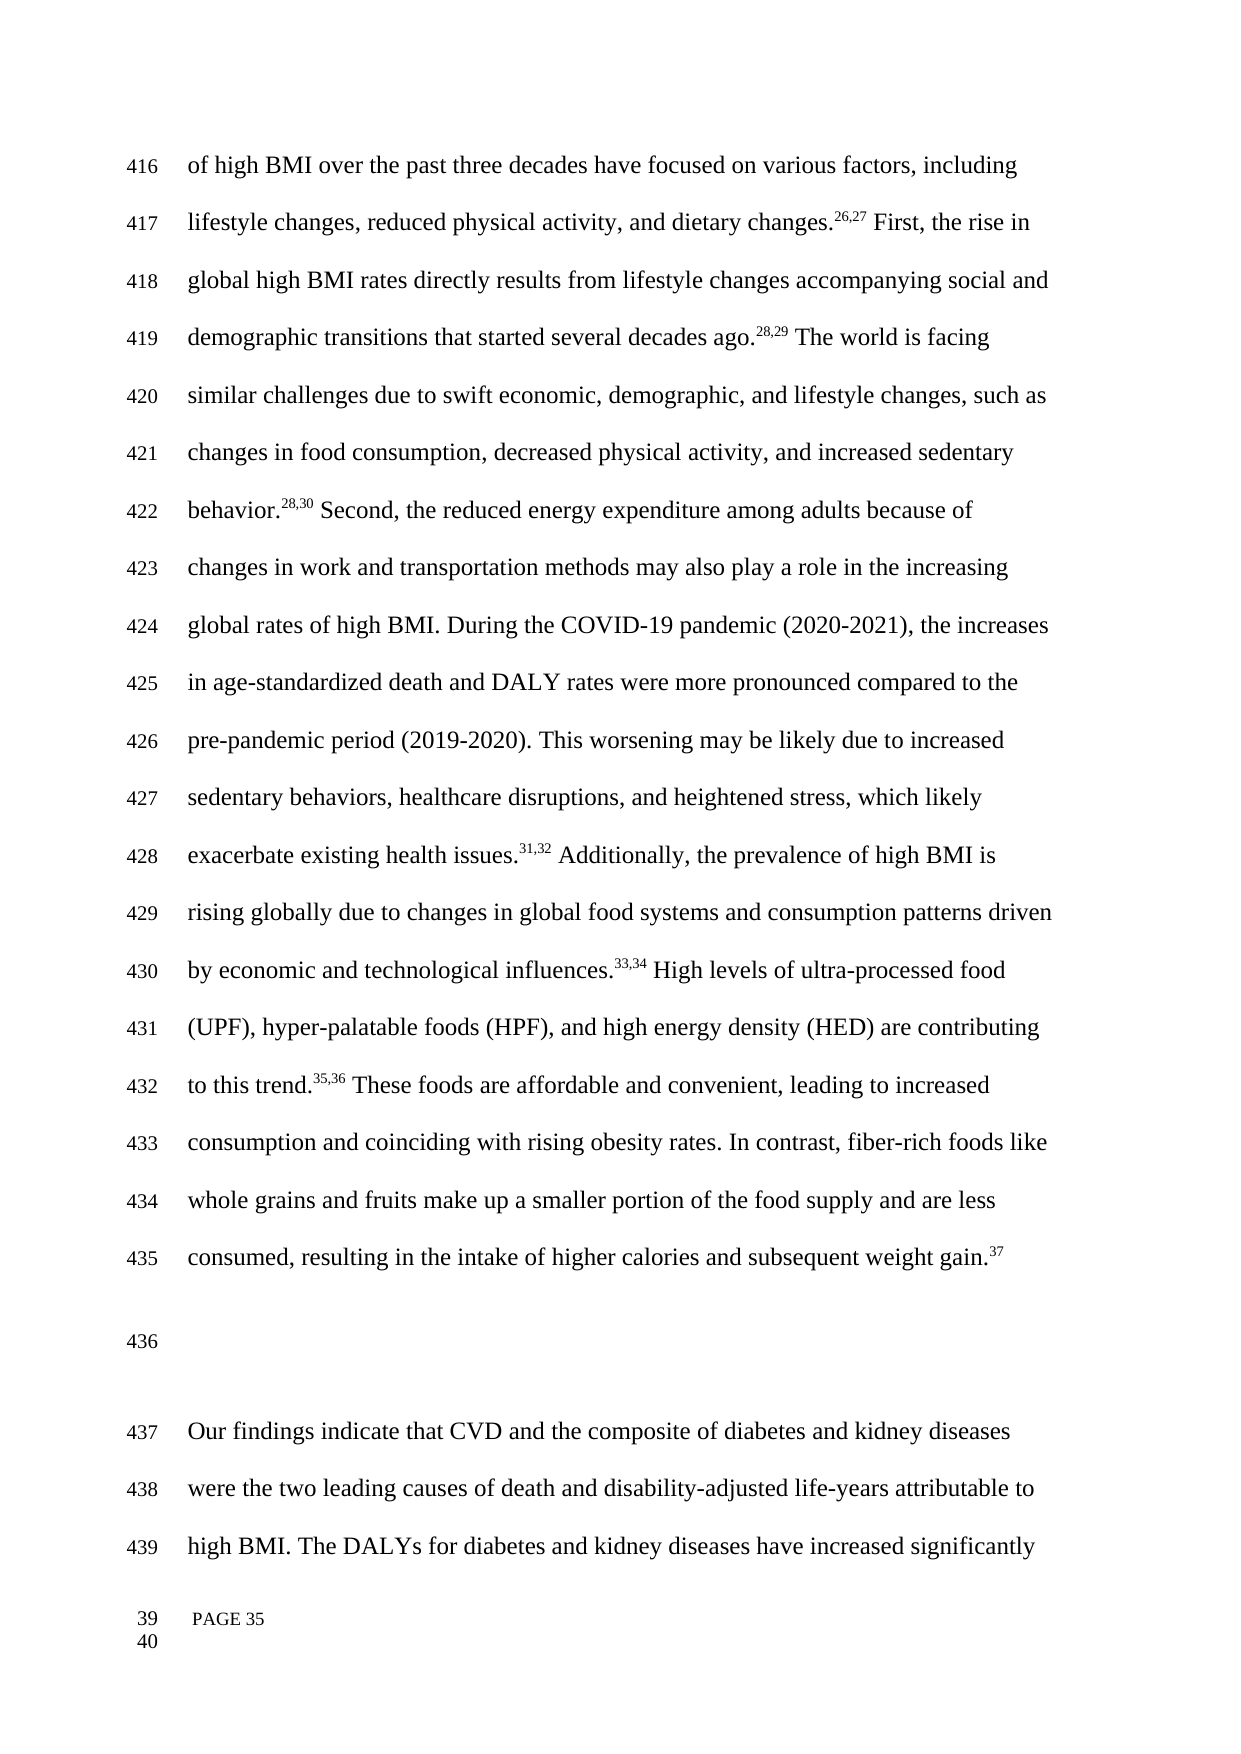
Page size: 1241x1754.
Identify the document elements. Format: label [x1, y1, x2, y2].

text [187, 1416, 1053, 1559]
text [187, 150, 1053, 1271]
